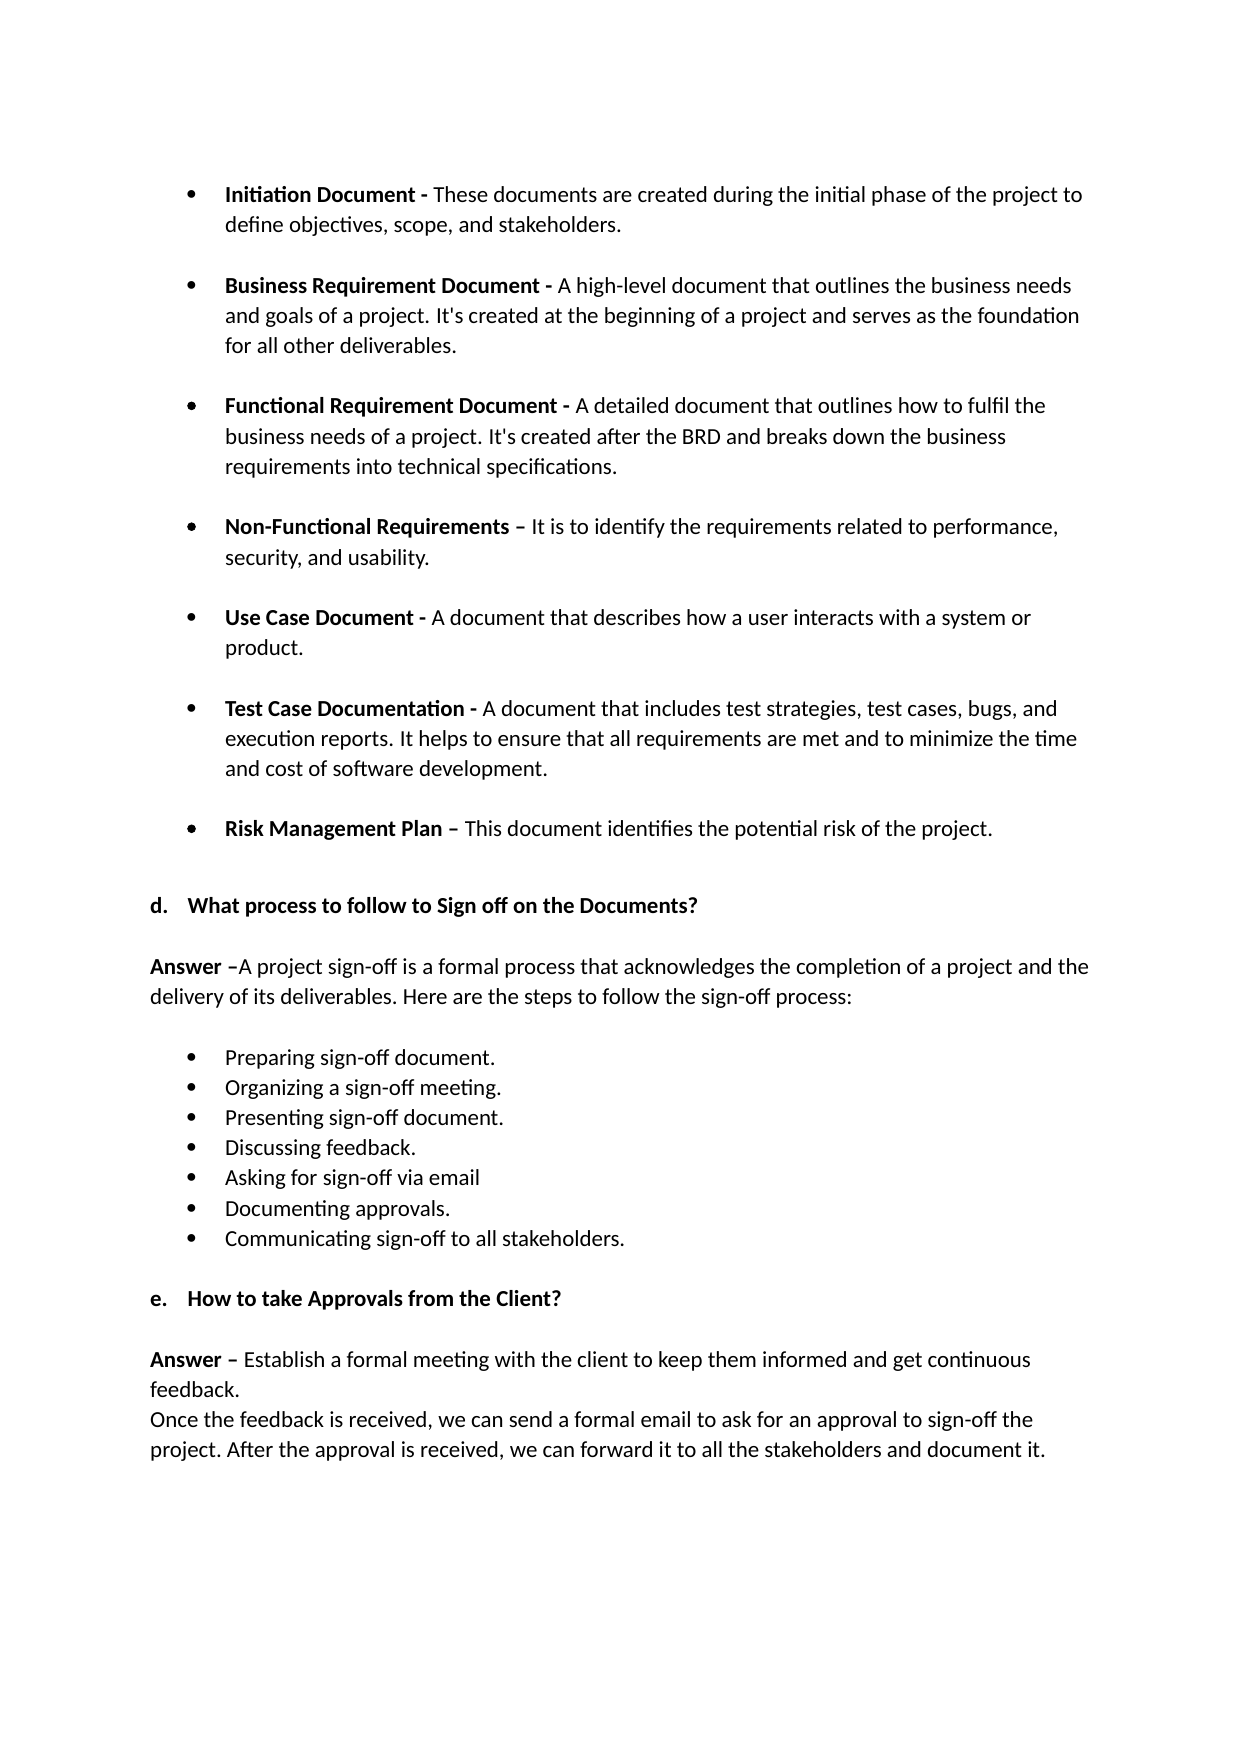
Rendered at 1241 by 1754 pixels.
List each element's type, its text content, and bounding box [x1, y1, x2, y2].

list Test Case Documentation - A document that includes test strategies, test cases, bugs, and execution reports. It helps to ensure that all requirements are met and to minimize the time and cost of software development. [187, 694, 1090, 782]
list Discussing feedback. [187, 1133, 1090, 1161]
list Non-Functional Requirements – It is to identify the requirements related to performance, security, and usability. [187, 512, 1090, 571]
list Risk Management Plan – This document identifies the potential risk of the project. [187, 814, 1090, 843]
list How to take Approvals from the Client? [150, 1284, 1090, 1312]
list Communicating sign-off to all stakeholders. [187, 1224, 1090, 1252]
text Once the feedback is received, we can send a formal email to ask for an approval to sign-off the project. After the approval is received, we can forward it to all the stakeholders and document it. [150, 1405, 1090, 1463]
text Answer – Establish a formal meeting with the client to keep them informed and get continuous feedback. [150, 1345, 1090, 1403]
list Organizing a sign-off meeting. [187, 1073, 1090, 1101]
list Functional Requirement Document - A detailed document that outlines how to fulfil the business needs of a project. It's created after the BRD and breaks down the business requirements into technical specifications. [187, 392, 1090, 480]
list Use Case Document - A document that describes how a user interacts with a system or product. [187, 603, 1090, 661]
list Preparing sign-off document. [187, 1043, 1090, 1071]
list Initiation Document - These documents are created during the initial phase of the project to define objectives, scope, and stakeholders. [187, 180, 1090, 238]
text Answer –A project sign-off is a formal process that acknowledges the completion of a project and the delivery of its deliverables. Here are the steps to follow the sign-off process: [150, 952, 1090, 1010]
list Business Requirement Document - A high-level document that outlines the business needs and goals of a project. It's created at the beginning of a project and serves as the foundation for all other deliverables. [187, 271, 1090, 359]
list Presenting sign-off document. [187, 1103, 1090, 1131]
list What process to follow to Sign off on the Documents? [150, 892, 1090, 920]
list Asking for sign-off via email [187, 1163, 1090, 1192]
list Documenting approvals. [187, 1194, 1090, 1222]
